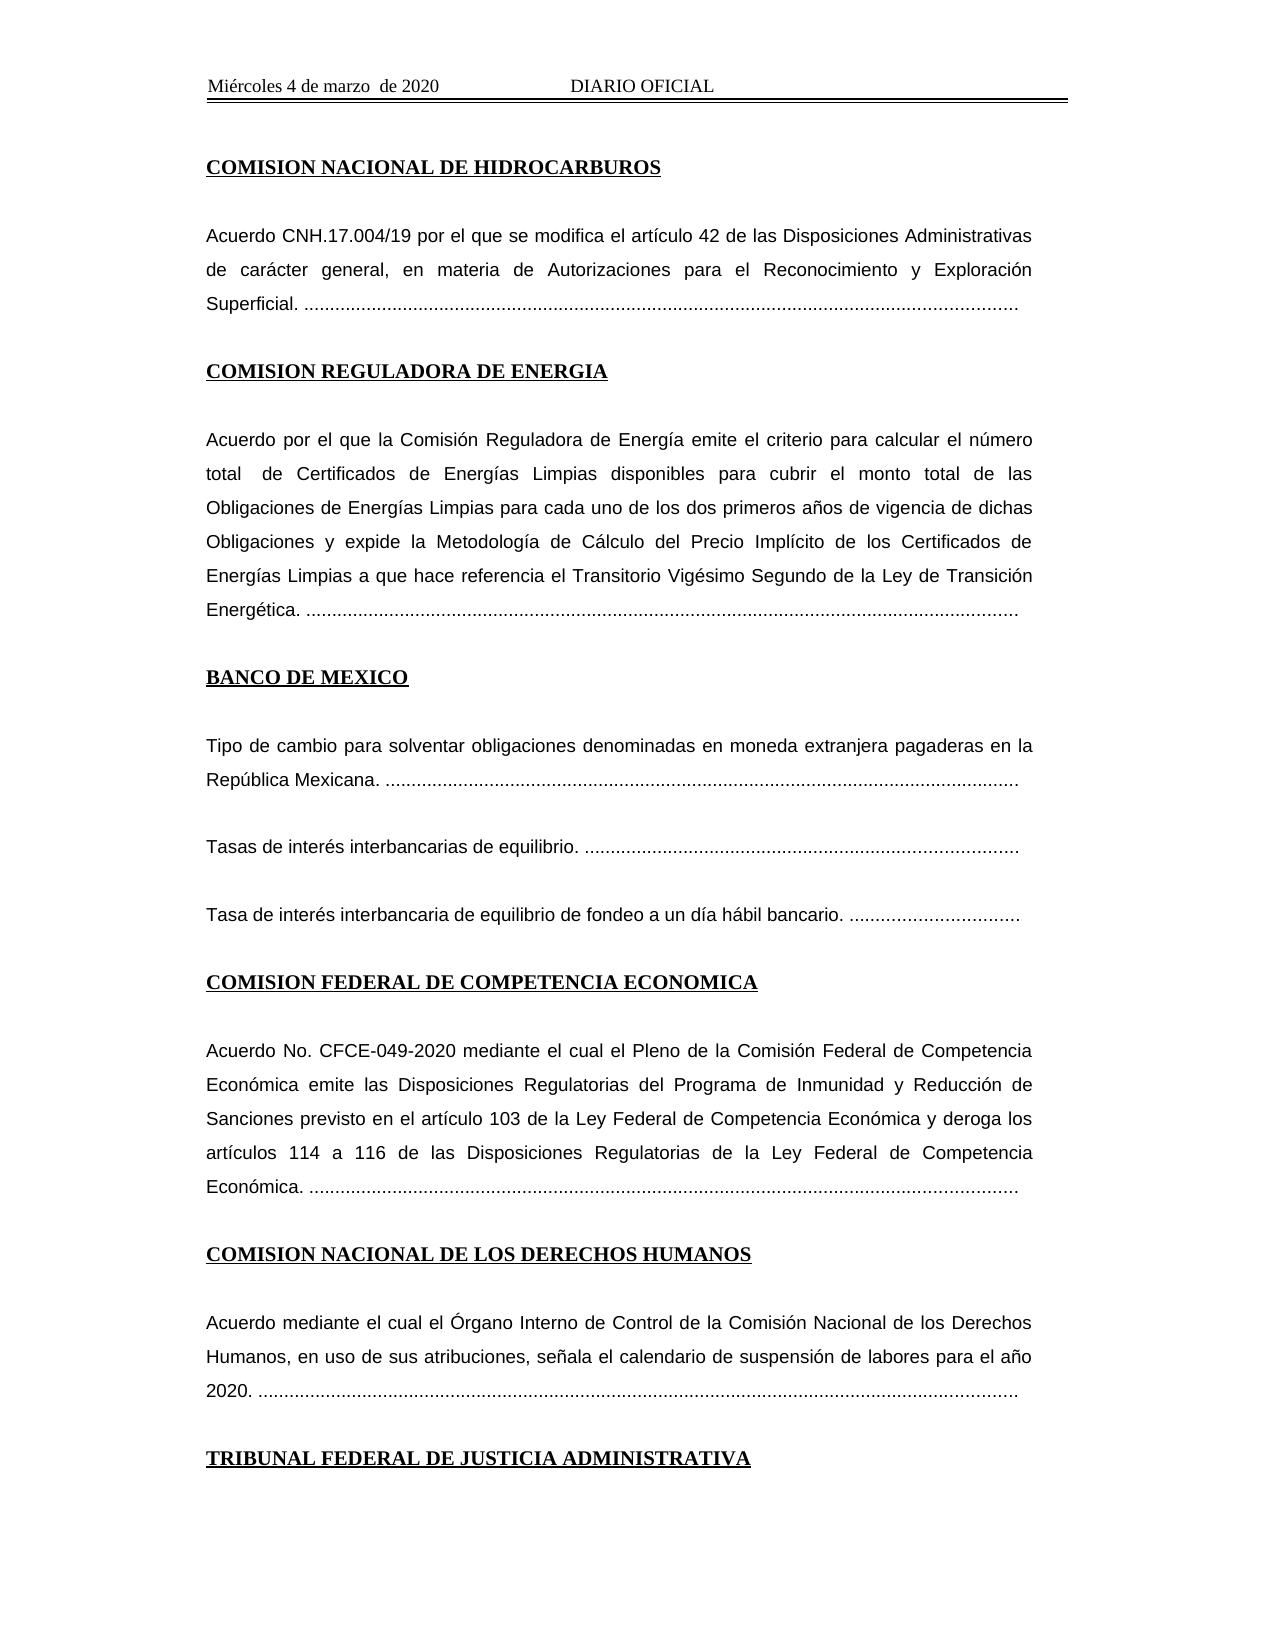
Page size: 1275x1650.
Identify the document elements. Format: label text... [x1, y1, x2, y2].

text Acuerdo por el que la Comisión Reguladora de Energía emite el criterio para calcular el número total de Certificados de Energías Limpias disponibles para cubrir el monto total de las Obligaciones de Energías Limpias para cada uno de los dos primeros años de vigencia de dichas Obligaciones y expide la Metodología de Cálculo del Precio Implícito de los Certificados de Energías Limpias a que hace referencia el Transitorio Vigésimo Segundo de la Ley de Transición Energética. [206, 419, 1033, 623]
text Acuerdo CNH.17.004/19 por el que se modifica el artículo 42 de las Disposiciones Administrativas de carácter general, en materia de Autorizaciones para el Reconocimiento y Exploración Superficial. [206, 216, 1033, 317]
text Tasa de interés interbancaria de equilibrio de fondeo a un día hábil bancario. [206, 895, 1033, 929]
text TRIBUNAL FEDERAL DE JUSTICIA ADMINISTRATIVA [206, 1438, 1033, 1472]
text BANCO DE MEXICO [206, 657, 1033, 691]
text COMISION FEDERAL DE COMPETENCIA ECONOMICA [206, 963, 1033, 997]
text Acuerdo mediante el cual el Órgano Interno de Control de la Comisión Nacional de los Derechos Humanos, en uso de sus atribuciones, señala el calendario de suspensión de labores para el año 2020. [206, 1302, 1033, 1404]
text COMISION NACIONAL DE LOS DERECHOS HUMANOS [206, 1234, 1033, 1268]
text COMISION NACIONAL DE HIDROCARBUROS [206, 148, 1033, 182]
text Tipo de cambio para solventar obligaciones denominadas en moneda extranjera pagaderas en la República Mexicana. [206, 725, 1033, 793]
text Tasas de interés interbancarias de equilibrio. [206, 827, 1033, 861]
text Acuerdo No. CFCE-049-2020 mediante el cual el Pleno de la Comisión Federal de Competencia Económica emite las Disposiciones Regulatorias del Programa de Inmunidad y Reducción de Sanciones previsto en el artículo 103 de la Ley Federal de Competencia Económica y deroga los artículos 114 a 116 de las Disposiciones Regulatorias de la Ley Federal de Competencia Económica. [206, 1031, 1033, 1200]
text COMISION REGULADORA DE ENERGIA [206, 351, 1033, 385]
